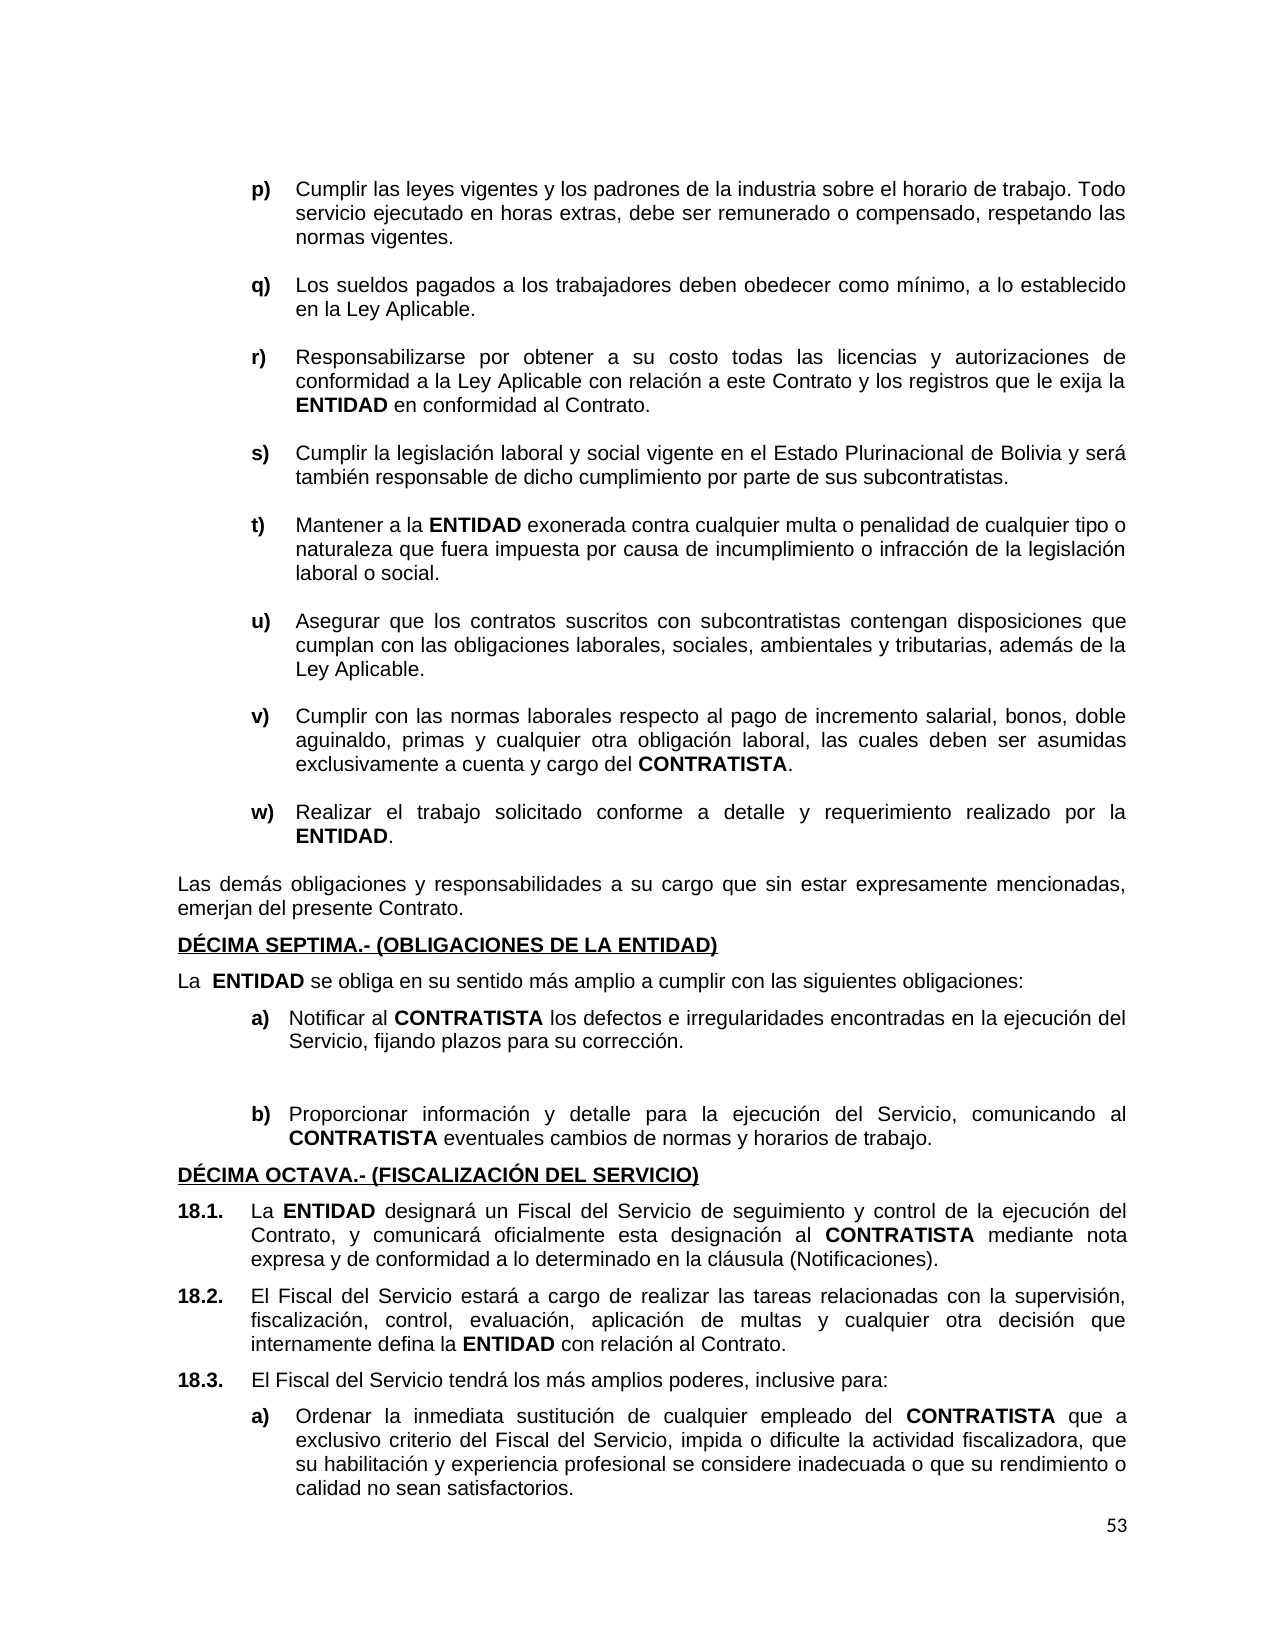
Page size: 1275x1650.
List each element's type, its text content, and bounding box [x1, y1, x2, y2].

text DÉCIMA OCTAVA.- (FISCALIZACIÓN DEL SERVICIO) [177, 1163, 1127, 1187]
list Responsabilizarse por obtener a su costo todas las licencias y autorizaciones de conformidad a la Ley Aplicable con relación a este Contrato y los registros que le exija la ENTIDAD en conformidad al Contrato. [251, 345, 1127, 417]
text 18.1. La ENTIDAD designará un Fiscal del Servicio de seguimiento y control de la ejecución del Contrato, y comunicará oficialmente esta designación al CONTRATISTA mediante nota expresa y de conformidad a lo determinado en la cláusula (Notificaciones). [177, 1199, 1127, 1271]
text La ENTIDAD se obliga en su sentido más amplio a cumplir con las siguientes obligaciones: [177, 969, 1127, 993]
list Mantener a la ENTIDAD exonerada contra cualquier multa o penalidad de cualquier tipo o naturaleza que fuera impuesta por causa de incumplimiento o infracción de la legislación laboral o social. [251, 513, 1127, 584]
list Notificar al CONTRATISTA los defectos e irregularidades encontradas en la ejecución del Servicio, fijando plazos para su corrección. [251, 1005, 1127, 1053]
list Los sueldos pagados a los trabajadores deben obedecer como mínimo, a lo establecido en la Ley Aplicable. [251, 273, 1127, 321]
text 18.3. El Fiscal del Servicio tendrá los más amplios poderes, inclusive para: [177, 1368, 1127, 1392]
list Cumplir las leyes vigentes y los padrones de la industria sobre el horario de trabajo. Todo servicio ejecutado en horas extras, debe ser remunerado o compensado, respetando las normas vigentes. [251, 177, 1127, 249]
text DÉCIMA SEPTIMA.- (OBLIGACIONES DE LA ENTIDAD) [177, 932, 1127, 956]
text 18.2. El Fiscal del Servicio estará a cargo de realizar las tareas relacionadas con la supervisión, fiscalización, control, evaluación, aplicación de multas y cualquier otra decisión que internamente defina la ENTIDAD con relación al Contrato. [177, 1283, 1127, 1355]
list Cumplir con las normas laborales respecto al pago de incremento salarial, bonos, doble aguinaldo, primas y cualquier otra obligación laboral, las cuales deben ser asumidas exclusivamente a cuenta y cargo del CONTRATISTA. [251, 704, 1127, 776]
list Ordenar la inmediata sustitución de cualquier empleado del CONTRATISTA que a exclusivo criterio del Fiscal del Servicio, impida o dificulte la actividad fiscalizadora, que su habilitación y experiencia profesional se considere inadecuada o que su rendimiento o calidad no sean satisfactorios. [251, 1404, 1127, 1500]
text Las demás obligaciones y responsabilidades a su cargo que sin estar expresamente mencionadas, emerjan del presente Contrato. [177, 872, 1127, 920]
list Cumplir la legislación laboral y social vigente en el Estado Plurinacional de Bolivia y será también responsable de dicho cumplimiento por parte de sus subcontratistas. [251, 441, 1127, 489]
list Proporcionar información y detalle para la ejecución del Servicio, comunicando al CONTRATISTA eventuales cambios de normas y horarios de trabajo. [251, 1102, 1127, 1150]
list Realizar el trabajo solicitado conforme a detalle y requerimiento realizado por la ENTIDAD. [251, 800, 1127, 848]
list Asegurar que los contratos suscritos con subcontratistas contengan disposiciones que cumplan con las obligaciones laborales, sociales, ambientales y tributarias, además de la Ley Aplicable. [251, 608, 1127, 680]
